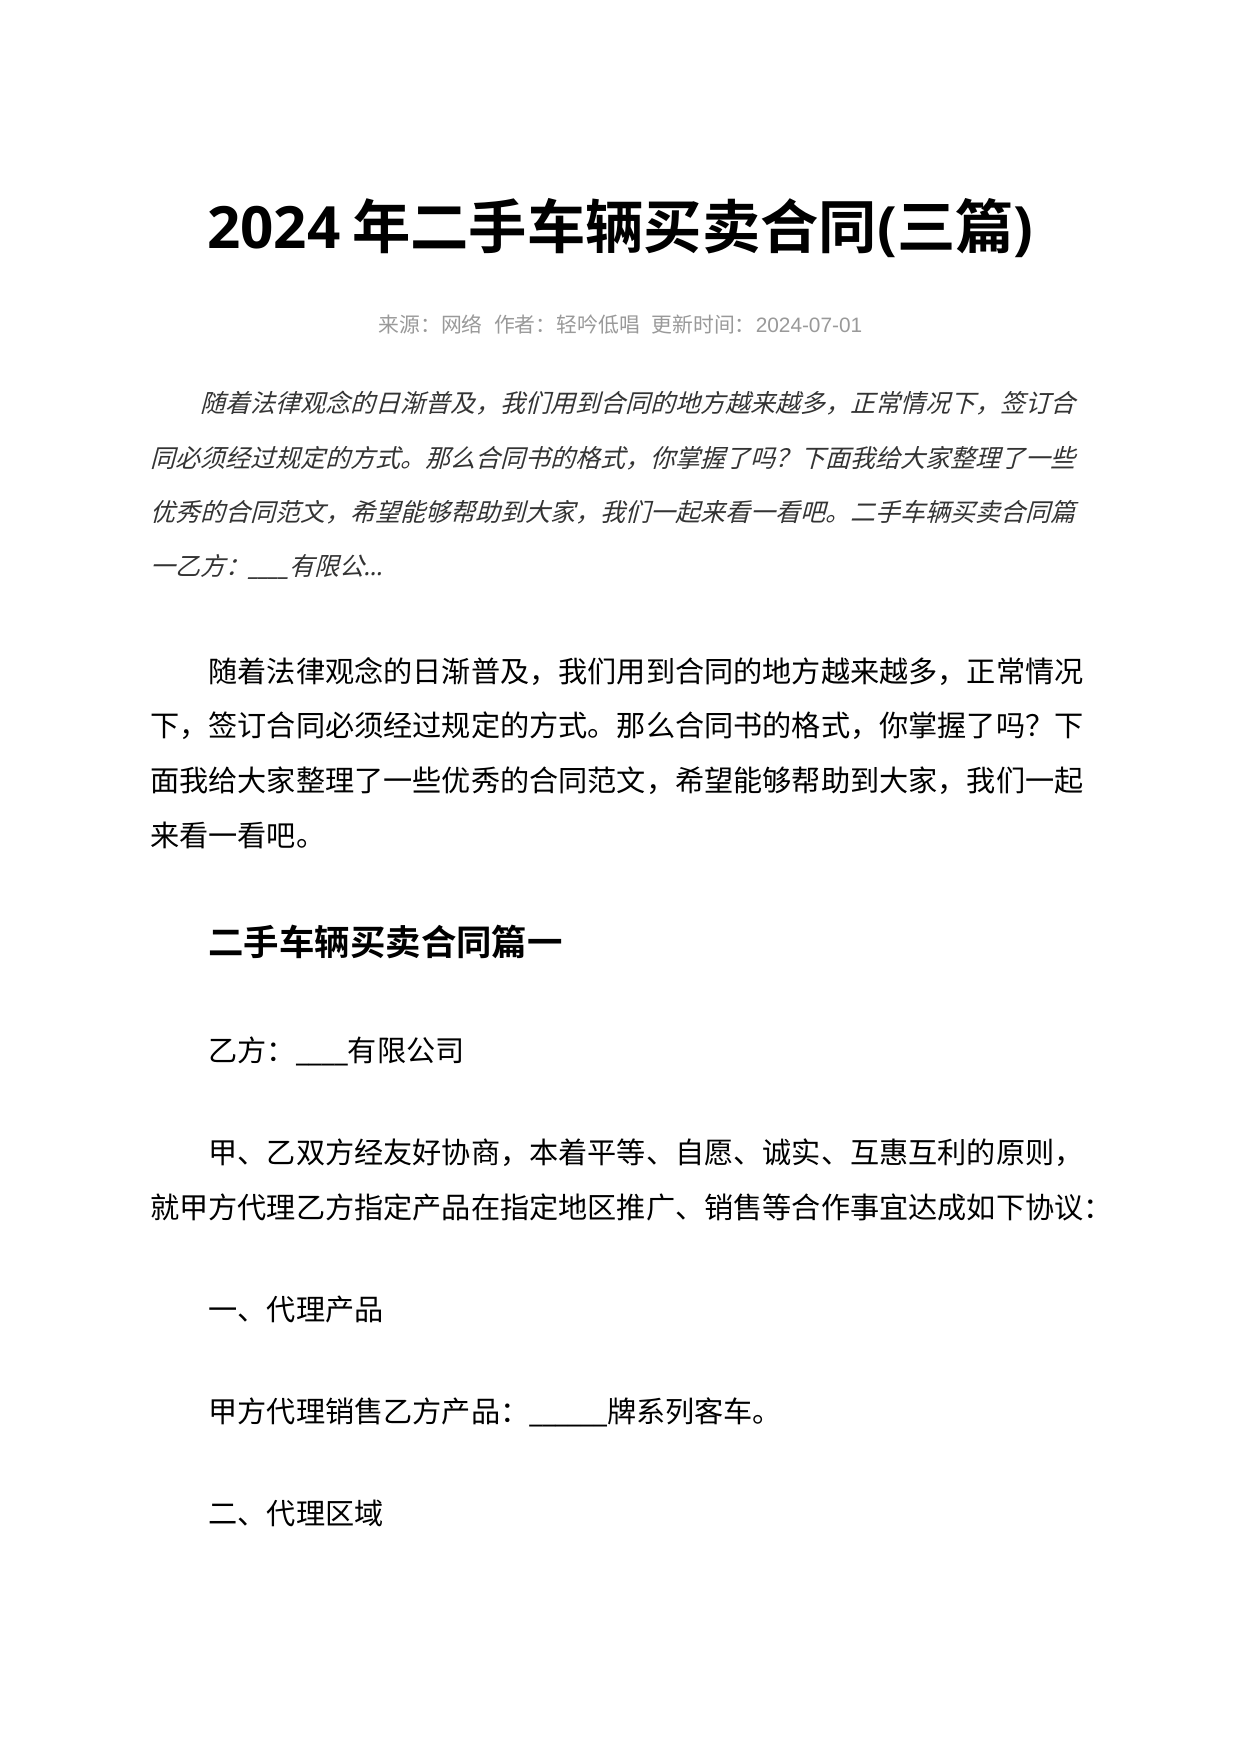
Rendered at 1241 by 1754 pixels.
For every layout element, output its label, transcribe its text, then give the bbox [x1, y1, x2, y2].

text 随着法律观念的日渐普及，我们用到合同的地方越来越多，正常情况下，签订合同必须经过规定的方式。那么合同书的格式，你掌握了吗？下面我给大家整理了一些优秀的合同范文，希望能够帮助到大家，我们一起来看一看吧。 [150, 648, 1090, 855]
subtitle 2024年二手车辆买卖合同(三篇) [150, 181, 1090, 266]
text 来源：网络 作者：轻吟低唱 更新时间：2024-07-01 [150, 313, 1090, 337]
text 二手车辆买卖合同篇一 [150, 914, 1090, 966]
text 二、代理区域 [150, 1490, 1090, 1533]
text 甲、乙双方经友好协商，本着平等、自愿、诚实、互惠互利的原则，就甲方代理乙方指定产品在指定地区推广、销售等合作事宜达成如下协议： [150, 1130, 1090, 1227]
text 甲方代理销售乙方产品：______牌系列客车。 [150, 1388, 1090, 1431]
text 随着法律观念的日渐普及，我们用到合同的地方越来越多，正常情况下，签订合同必须经过规定的方式。那么合同书的格式，你掌握了吗？下面我给大家整理了一些优秀的合同范文，希望能够帮助到大家，我们一起来看一看吧。二手车辆买卖合同篇一乙方：____有限公... [150, 384, 1090, 583]
text 一、代理产品 [150, 1287, 1090, 1329]
text 乙方：____有限公司 [150, 1028, 1090, 1070]
